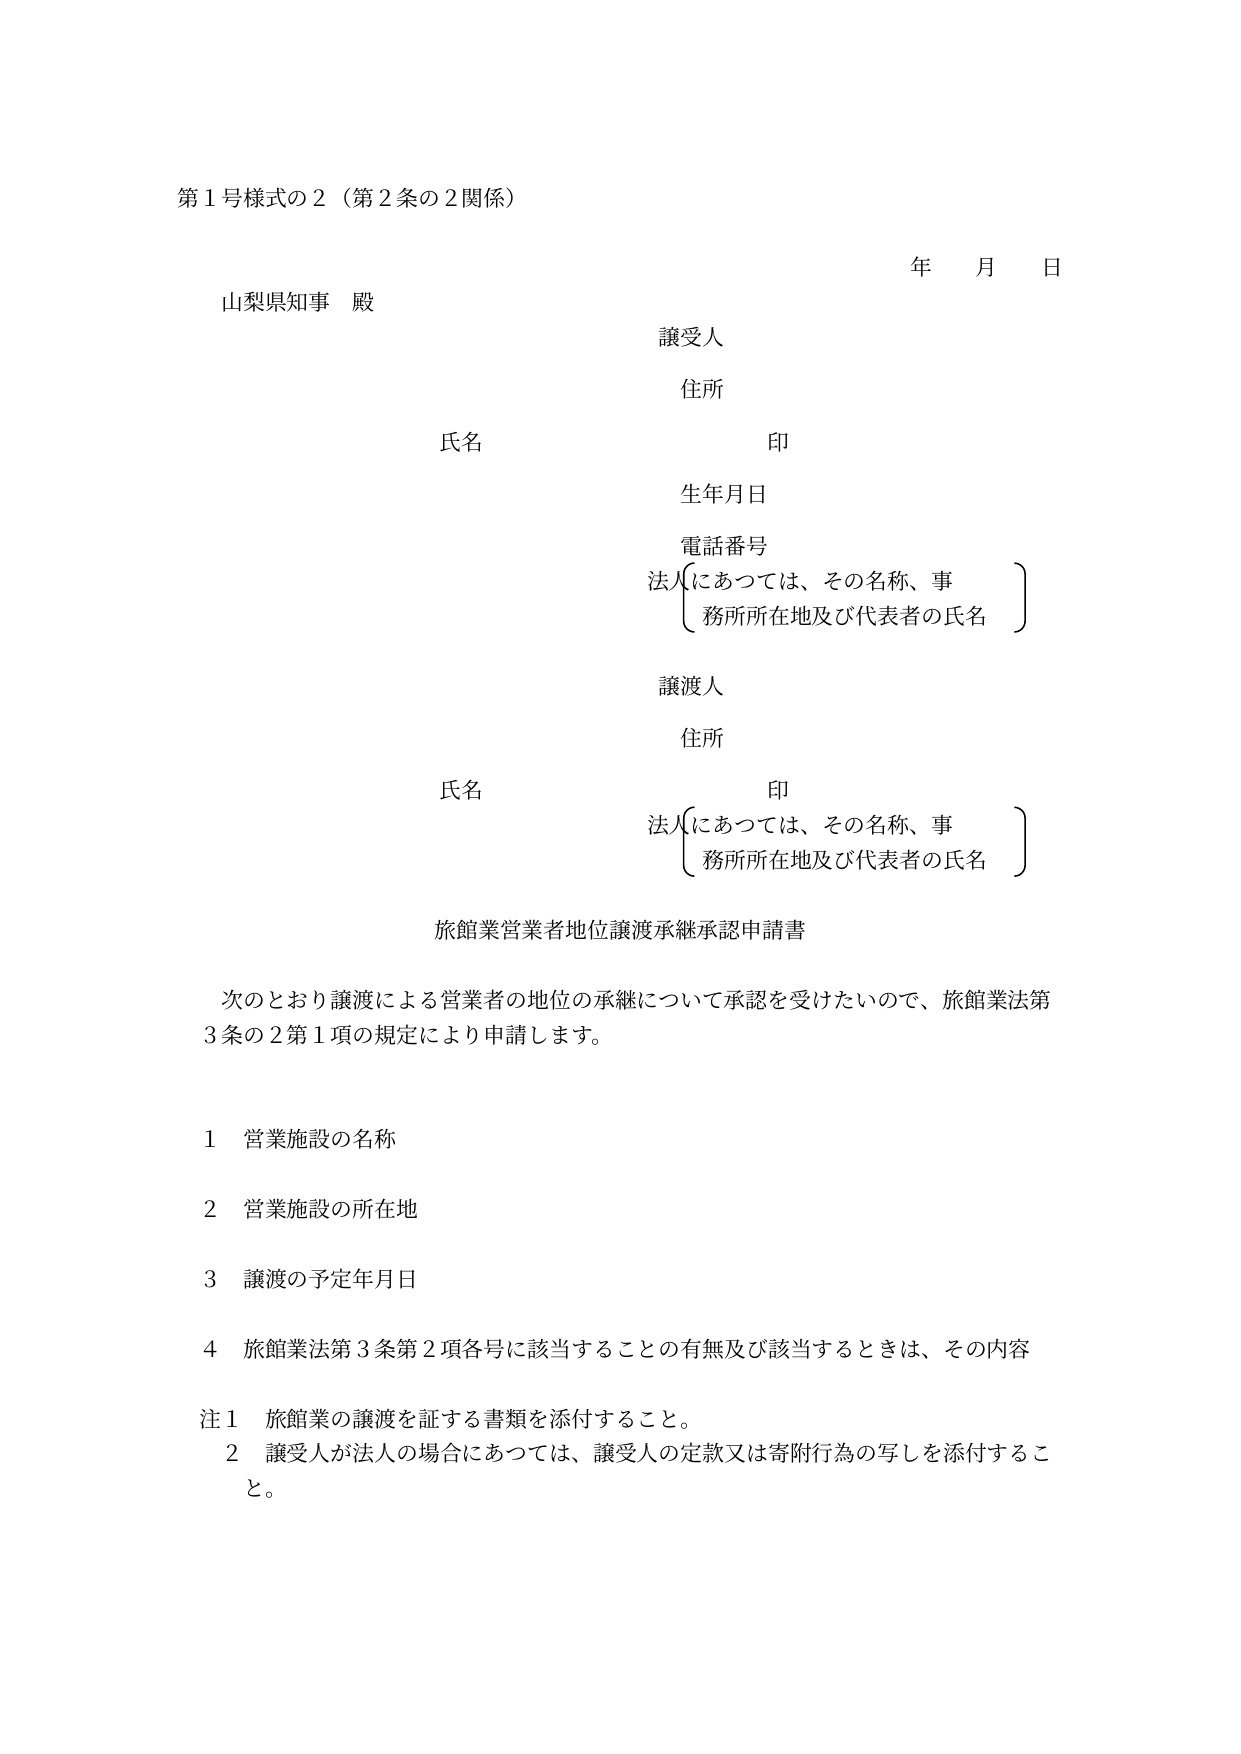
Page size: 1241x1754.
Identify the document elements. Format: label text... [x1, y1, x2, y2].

text 氏名 印 [177, 423, 1063, 458]
text 住所 [177, 720, 1063, 754]
text 第１号様式の２（第２条の２関係） [177, 179, 1063, 214]
text 住所 [177, 371, 1063, 406]
text 務所所在地及び代表者の氏名 [685, 598, 1024, 632]
text 山梨県知事 殿 [177, 284, 1063, 319]
text 法人にあつては、その名称、事 [685, 807, 1024, 842]
text １ 営業施設の名称 [177, 1121, 1063, 1156]
text 譲受人 [177, 319, 1063, 353]
text 譲渡人 [177, 667, 1063, 702]
text 旅館業営業者地位譲渡承継承認申請書 [177, 912, 1063, 946]
text 氏名 印 [177, 772, 1063, 807]
text ２ 営業施設の所在地 [177, 1191, 1063, 1226]
text 法人にあつては、その名称、事 [177, 563, 688, 598]
text ３ 譲渡の予定年月日 [199, 1261, 1063, 1295]
text 務所所在地及び代表者の氏名 [177, 842, 690, 877]
text ２ 譲受人が法人の場合にあつては、譲受人の定款又は寄附行為の写しを添付すること。 [221, 1435, 1063, 1505]
text 注１ 旅館業の譲渡を証する書類を添付すること。 [199, 1400, 1063, 1435]
text 年 月 日 [177, 249, 1063, 284]
text 生年月日 [177, 476, 1063, 510]
text ４ 旅館業法第３条第２項各号に該当することの有無及び該当するときは、その内容 [177, 1330, 1063, 1365]
text 電話番号 [177, 528, 1063, 563]
text 務所所在地及び代表者の氏名 [685, 842, 1024, 877]
text 法人にあつては、その名称、事 [685, 563, 1024, 598]
text 次のとおり譲渡による営業者の地位の承継について承認を受けたいので、旅館業法第３条の２第１項の規定により申請します。 [177, 981, 1063, 1051]
text 務所所在地及び代表者の氏名 [177, 598, 688, 632]
text 法人にあつては、その名称、事 [177, 807, 688, 842]
